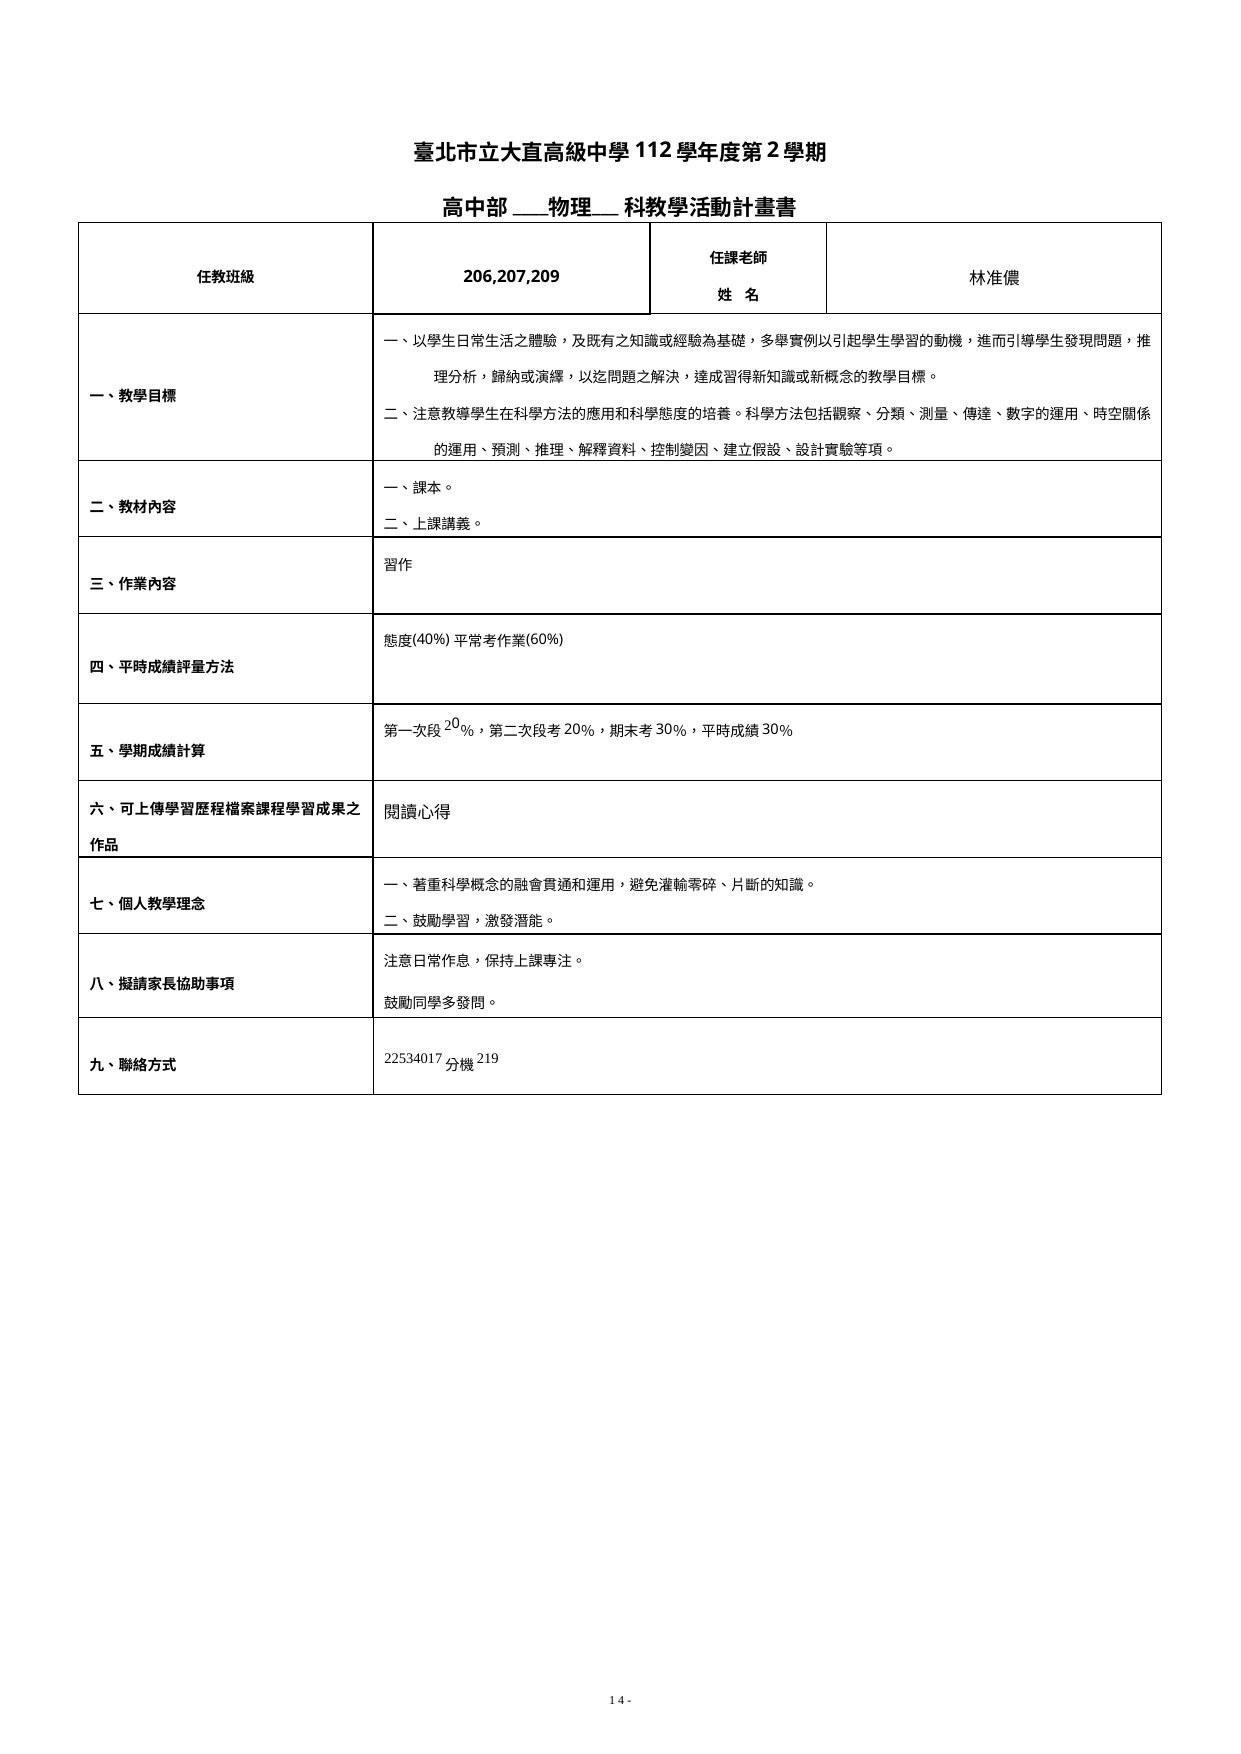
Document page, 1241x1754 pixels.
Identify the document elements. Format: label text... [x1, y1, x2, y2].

table_cell 六、可上傳學習歷程檔案課程學習成果之作品 [79, 781, 372, 856]
table_cell 態度(40%) 平常考作業(60%) [374, 615, 1161, 703]
table_cell 習作 [374, 538, 1161, 613]
table_cell 四、平時成績評量方法 [79, 614, 372, 703]
table_cell 二、教材內容 [79, 461, 372, 536]
text 高中部 ____物理___ 科教學活動計畫書 [29, 167, 1211, 222]
text 臺北市立大直高級中學112學年度第2學期 [29, 113, 1211, 167]
table_cell 22534017分機219 [374, 1018, 1161, 1094]
table_cell 七、個人教學理念 [79, 858, 372, 933]
table_cell 注意日常作息，保持上課專注。 鼓勵同學多發問。 [374, 935, 1161, 1017]
table_header 任課老師 姓 名 [651, 223, 826, 313]
table_cell 一、教學目標 [79, 314, 372, 459]
table_header 206,207,209 [374, 223, 649, 313]
table_cell 三、作業內容 [79, 537, 372, 613]
table_cell 一、著重科學概念的融會貫通和運用，避免灌輸零碎、片斷的知識。 二、鼓勵學習，激發潛能。 [374, 858, 1161, 933]
table_header 任教班級 [79, 223, 372, 313]
table_cell 一、課本。 二、上課講義。 [374, 461, 1161, 536]
table_cell 閱讀心得 [374, 781, 1161, 856]
table_cell 九、聯絡方式 [79, 1018, 373, 1094]
table_header 林准儂 [827, 223, 1161, 313]
table_cell 一、以學生日常生活之體驗，及既有之知識或經驗為基礎，多舉實例以引起學生學習的動機，進而引導學生發現問題，推理分析，歸納或演繹，以迄問題之解決，達成習得新知識或新概念的教學目標。 二、注意教導學生在科學方法的應用和科學態度的培養。科學方法包括觀察、分類、測量、傳達、數字的運用、時空關係的運用、預測、推理、解釋資料、控制變因、建立假設、設計實驗等項。 [374, 314, 1161, 459]
table_cell 八、擬請家長協助事項 [79, 934, 372, 1017]
table_cell 第一次段20％，第二次段考20％，期末考30％，平時成績30％ [374, 705, 1161, 779]
table_cell 五、學期成績計算 [79, 704, 372, 779]
